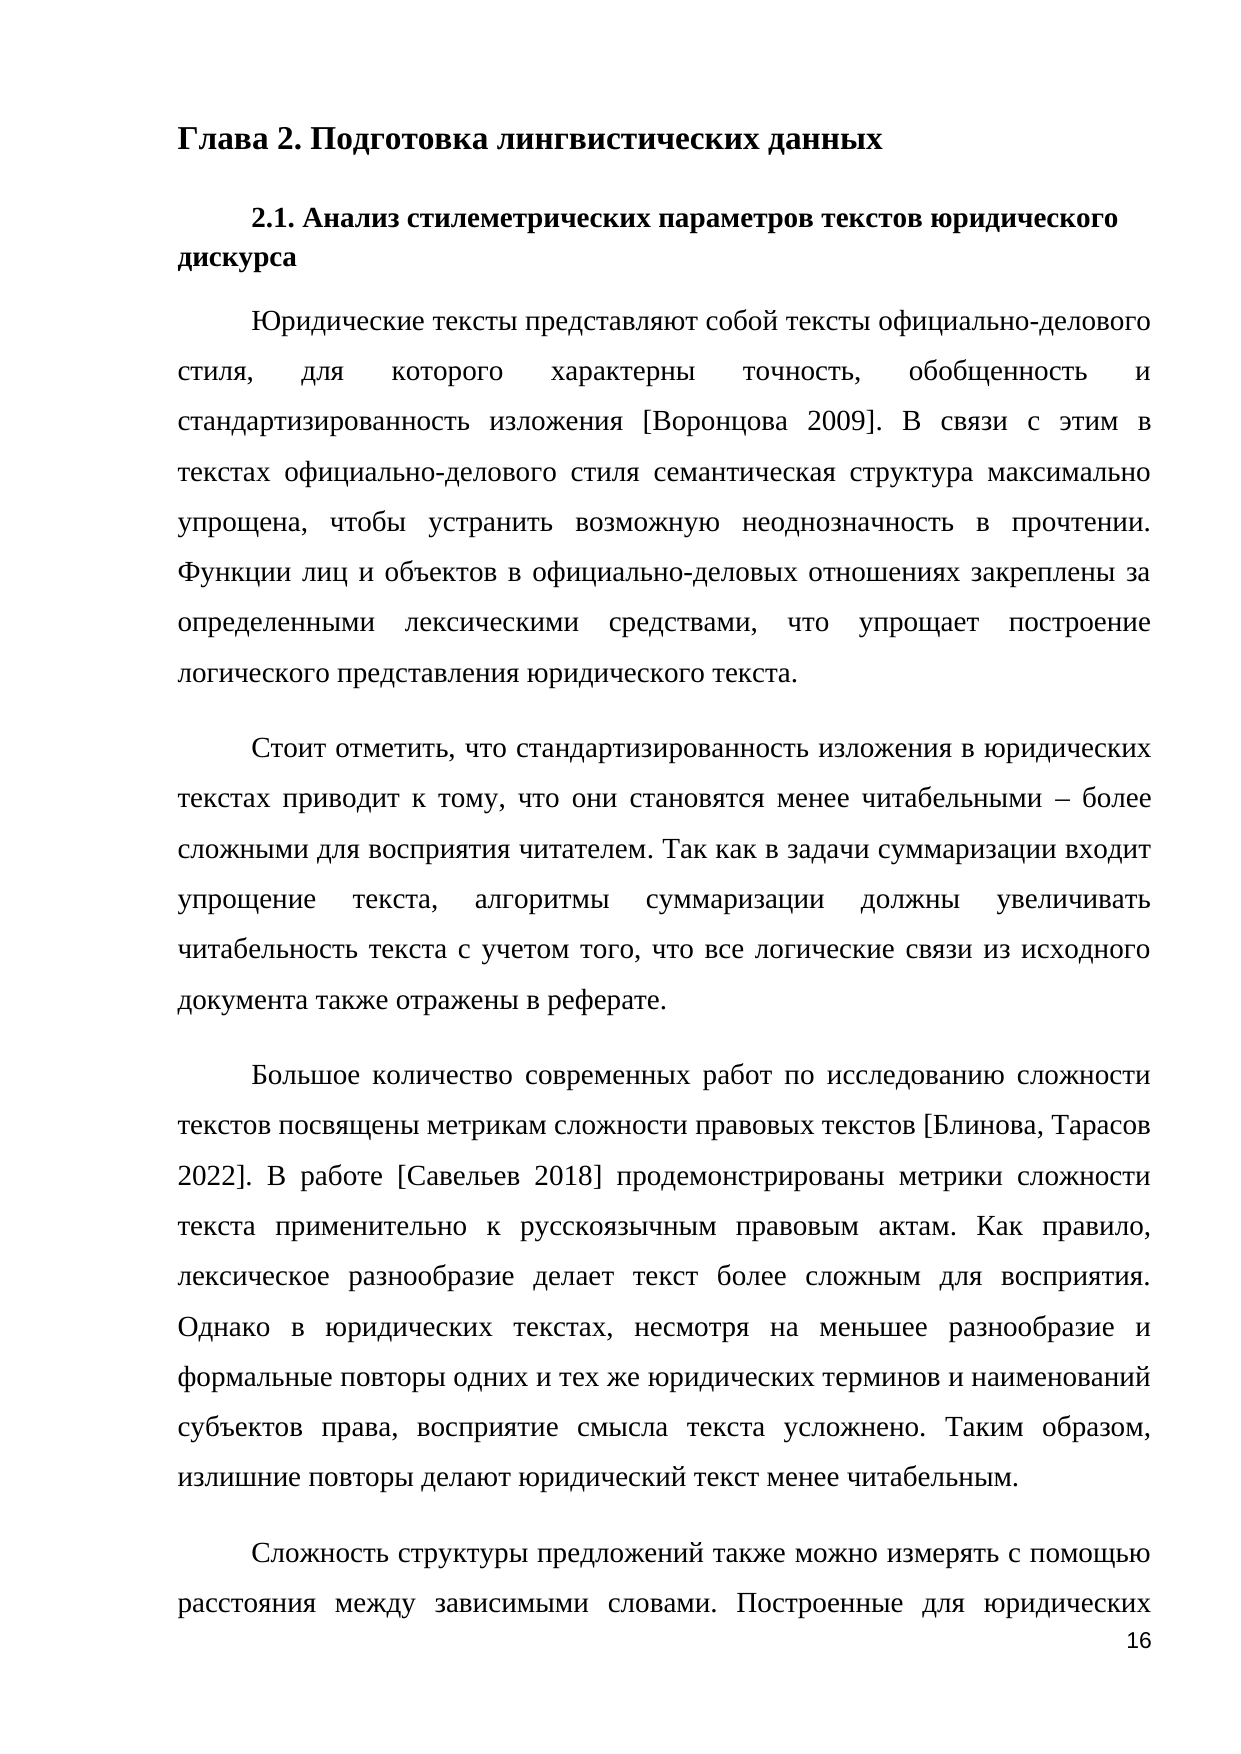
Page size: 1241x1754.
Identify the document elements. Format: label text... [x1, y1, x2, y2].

text Стоит отметить, что стандартизированность изложения в юридических текстах приводит к тому, что они становятся менее читабельными – более сложными для восприятия читателем. Так как в задачи суммаризации входит упрощение текста, алгоритмы суммаризации должны увеличивать читабельность текста с учетом того, что все логические связи из исходного документа также отражены в реферате. [177, 730, 1152, 1015]
text Большое количество современных работ по исследованию сложности текстов посвящены метрикам сложности правовых текстов [Блинова, Тарасов 2022]. В работе [Савельев 2018] продемонстрированы метрики сложности текста применительно к русскоязычным правовым актам. Как правило, лексическое разнообразие делает текст более сложным для восприятия. Однако в юридических текстах, несмотря на меньшее разнообразие и формальные повторы одних и тех же юридических терминов и наименований субъектов права, восприятие смысла текста усложнено. Таким образом, излишние повторы делают юридический текст менее читабельным. [177, 1057, 1152, 1493]
subtitle 2.1. Анализ стилеметрических параметров текстов юридического дискурса [177, 201, 1152, 273]
text Юридические тексты представляют собой тексты официально-делового стиля, для которого характерны точность, обобщенность и стандартизированность изложения [Воронцова 2009]. В связи с этим в текстах официально-делового стиля семантическая структура максимально упрощена, чтобы устранить возможную неоднозначность в прочтении. Функции лиц и объектов в официально-деловых отношениях закреплены за определенными лексическими средствами, что упрощает построение логического представления юридического текста. [177, 303, 1152, 688]
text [177, 1535, 1152, 1619]
subtitle Глава 2. Подготовка лингвистических данных [177, 118, 1152, 156]
